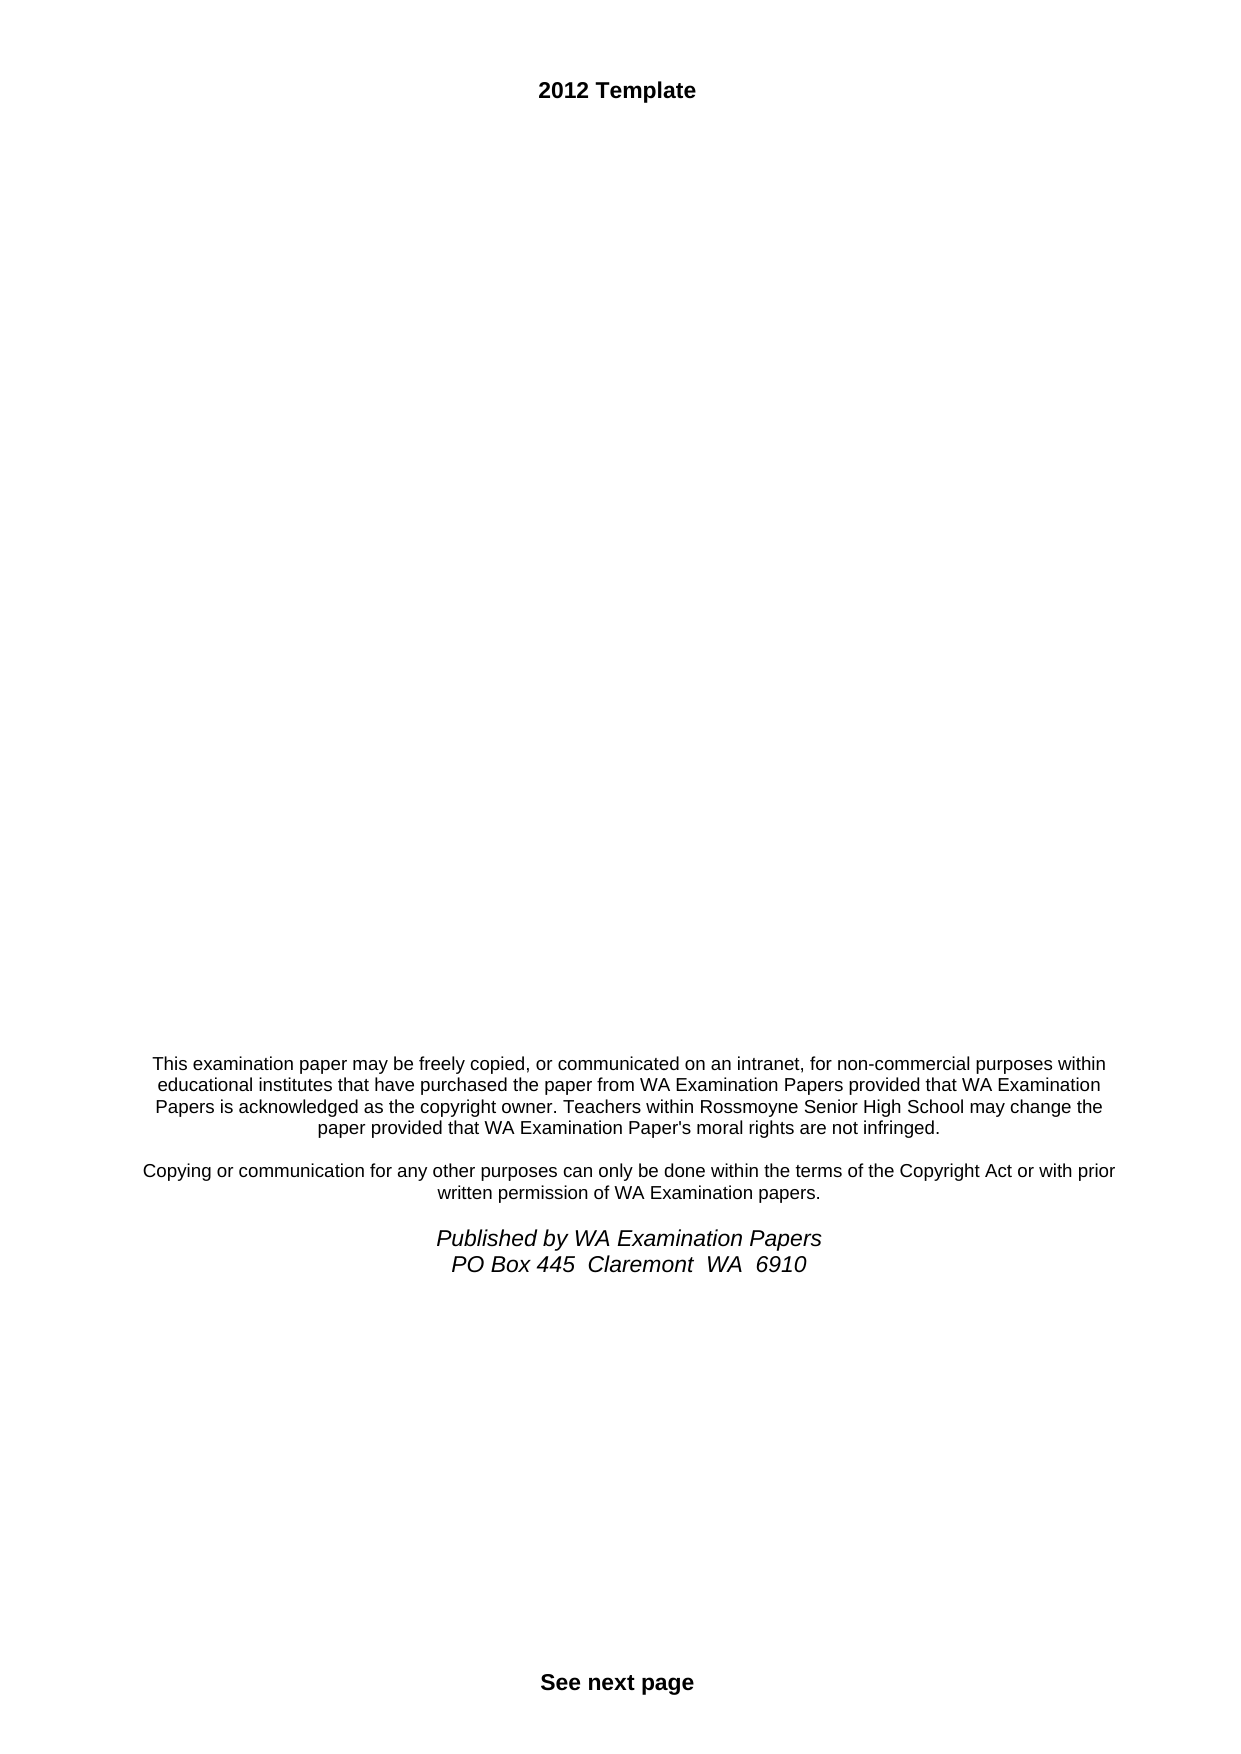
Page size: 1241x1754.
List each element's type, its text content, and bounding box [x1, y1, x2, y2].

text Published by WA Examination Papers [136, 1225, 1122, 1251]
text 6910 [136, 1251, 1122, 1277]
text Copying or communication for any other purposes can only be done within the terms of the Copyright Act or with prior written permission of WA Examination papers. [136, 1160, 1122, 1203]
text This examination paper may be freely copied, or communicated on an intranet, for non-commercial purposes within educational institutes that have purchased the paper from WA Examination Papers provided that WA Examination Papers is acknowledged as the copyright owner. Teachers within Rossmoyne Senior High School may change the paper provided that WA Examination Paper's moral rights are not infringed. [136, 1052, 1122, 1138]
